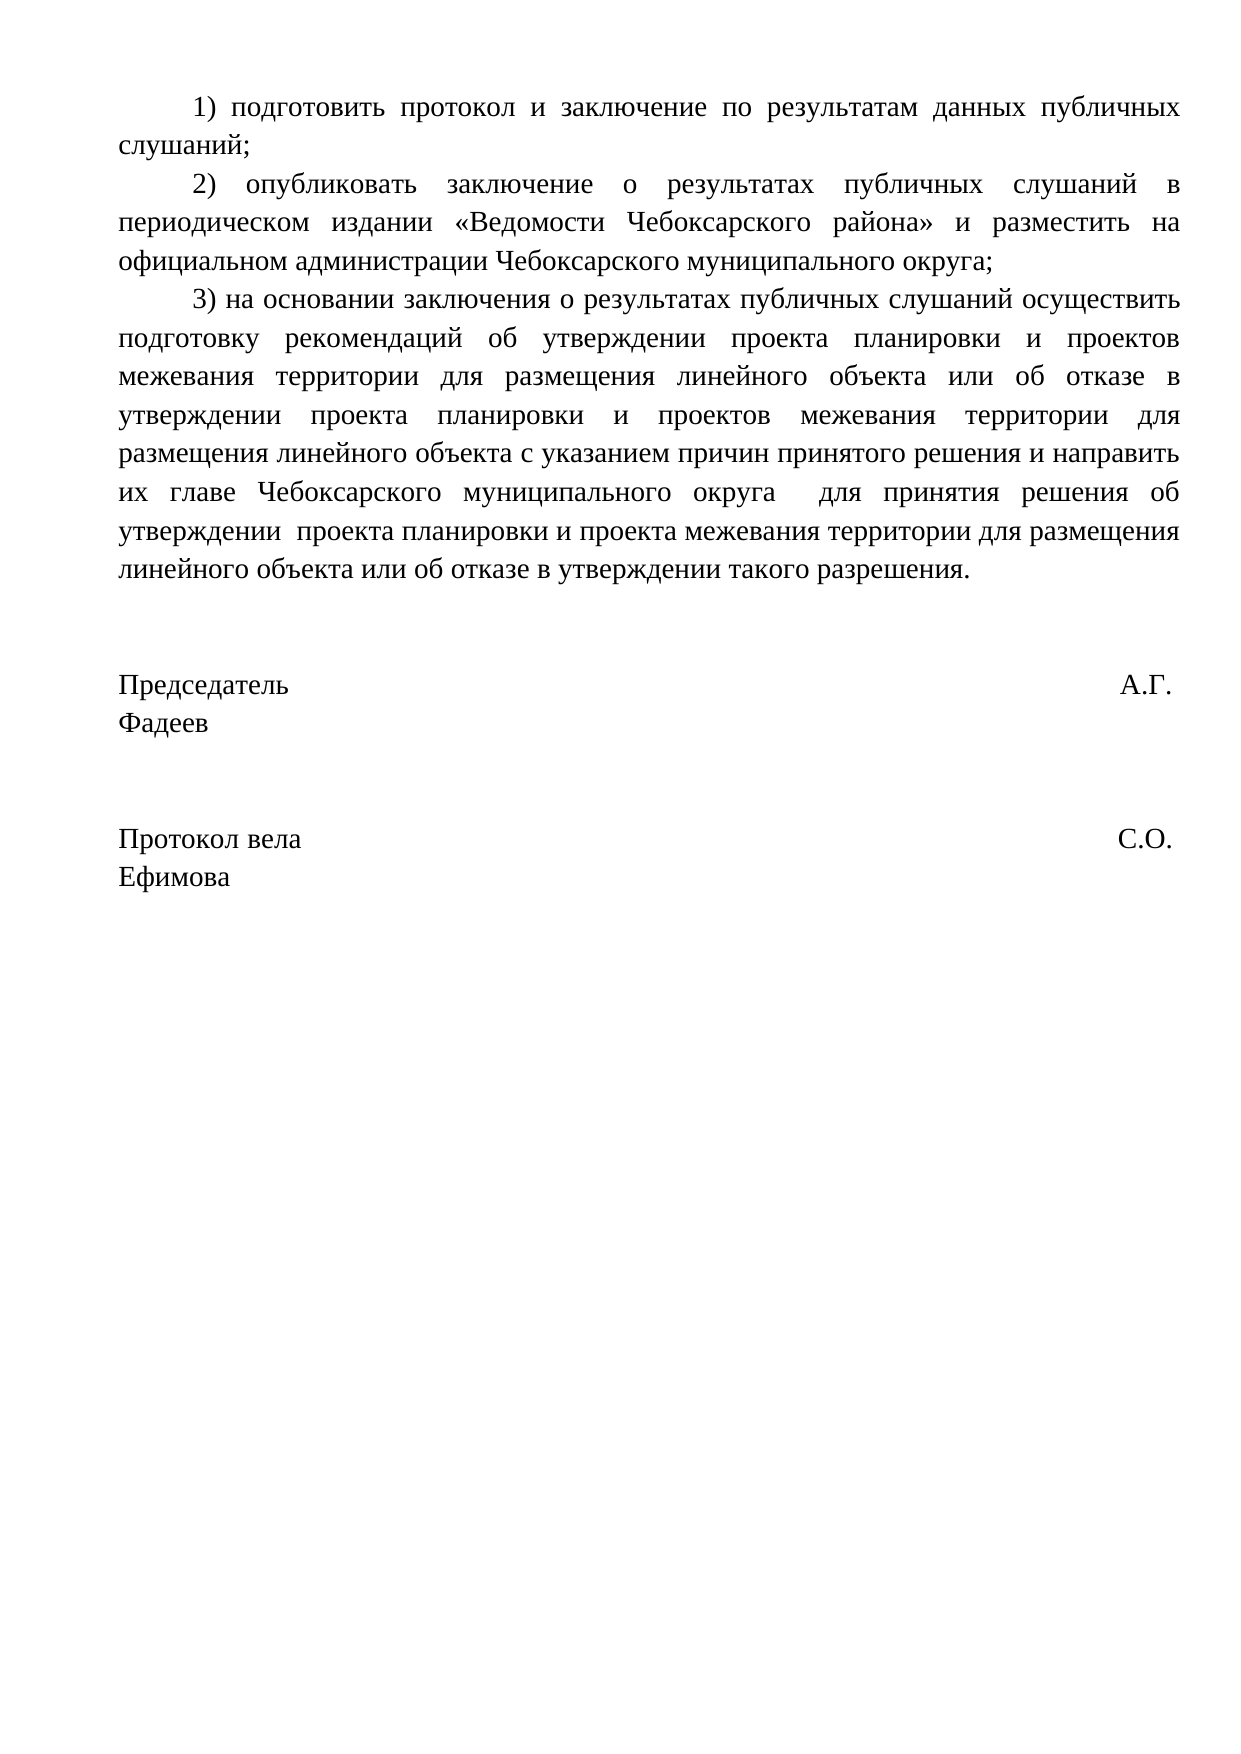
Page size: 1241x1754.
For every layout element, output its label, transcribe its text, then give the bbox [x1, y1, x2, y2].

text 2) опубликовать заключение о результатах публичных слушаний в периодическом издании «Ведомости Чебоксарского района» и разместить на официальном администрации Чебоксарского муниципального округа; [118, 166, 1181, 276]
text Председатель А.Г. Фадеев [118, 667, 1181, 739]
text 3) на основании заключения о результатах публичных слушаний осуществить подготовку рекомендаций об утверждении проекта планировки и проектов межевания территории для размещения линейного объекта или об отказе в утверждении проекта планировки и проектов межевания территории для размещения линейного объекта с указанием причин принятого решения и направить их главе Чебоксарского муниципального округа для принятия решения об утверждении проекта планировки и проекта межевания территории для размещения линейного объекта или об отказе в утверждении такого разрешения. [118, 281, 1181, 585]
text Протокол вела С.О. Ефимова [118, 821, 1181, 893]
text 1) подготовить протокол и заключение по результатам данных публичных слушаний; [118, 89, 1181, 161]
